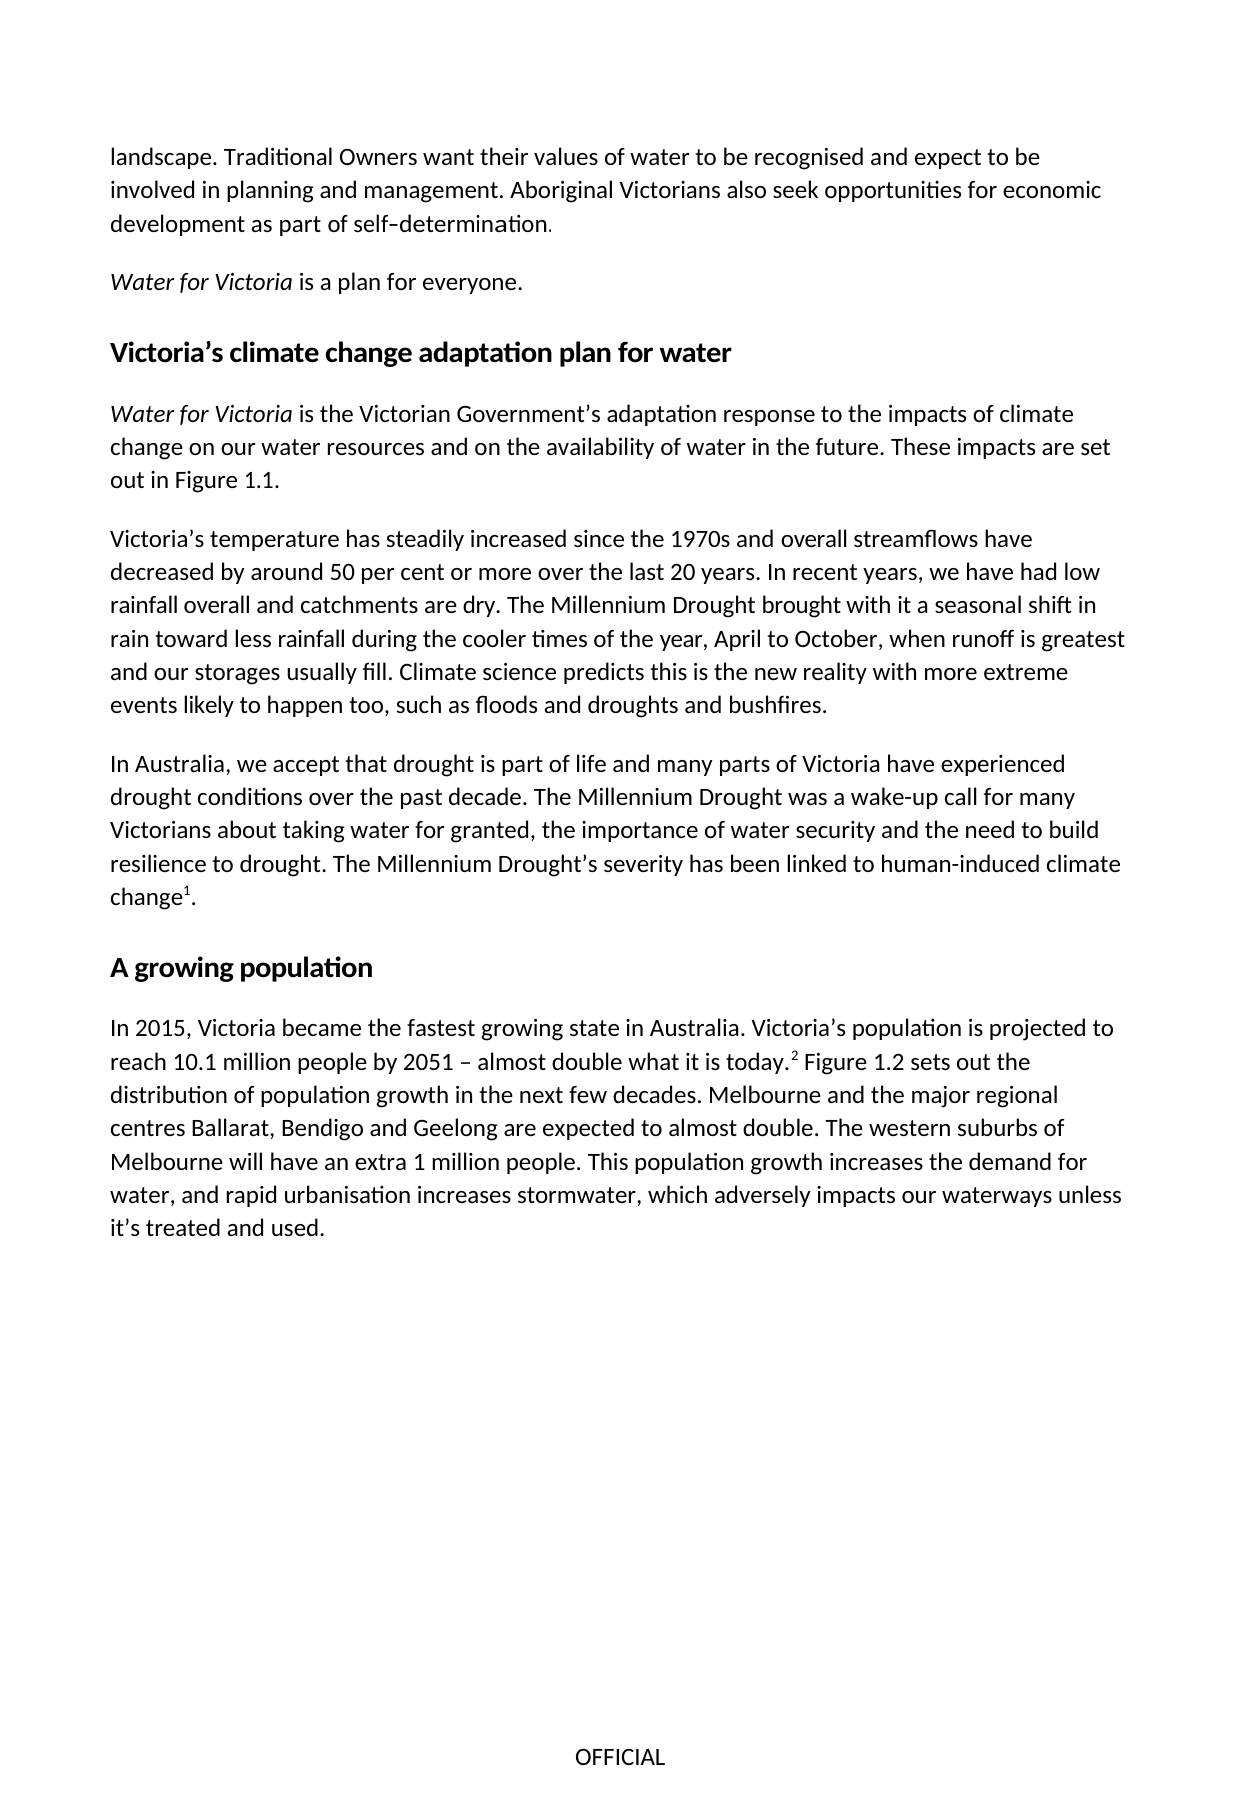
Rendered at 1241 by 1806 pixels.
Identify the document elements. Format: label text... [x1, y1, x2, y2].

subtitle Victoria’s climate change adaptation plan for water [110, 334, 1127, 370]
text Water for Victoria is a plan for everyone. [110, 263, 1127, 297]
text Victoria’s temperature has steadily increased since the 1970s and overall streamflows have decreased by around 50 per cent or more over the last 20 years. In recent years, we have had low rainfall overall and catchments are dry. The Millennium Drought brought with it a seasonal shift in rain toward less rainfall during the cooler times of the year, April to October, when runoff is greatest and our storages usually fill. Climate science predicts this is the new reality with more extreme events likely to happen too, such as floods and droughts and bushfires. [110, 520, 1127, 720]
text In 2015, Victoria became the fastest growing state in Australia. Victoria’s population is projected to reach 10.1 million people by 2051 – almost double what it is today.2 Figure 1.2 sets out the distribution of population growth in the next few decades. Melbourne and the major regional centres Ballarat, Bendigo and Geelong are expected to almost double. The western suburbs of Melbourne will have an extra 1 million people. This population growth increases the demand for water, and rapid urbanisation increases stormwater, which adversely impacts our waterways unless it’s treated and used. [110, 1010, 1127, 1243]
subtitle A growing population [110, 949, 1127, 985]
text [110, 138, 1127, 238]
text In Australia, we accept that drought is part of life and many parts of Victoria have experienced drought conditions over the past decade. The Millennium Drought was a wake-up call for many Victorians about taking water for granted, the importance of water security and the need to build resilience to drought. The Millennium Drought’s severity has been linked to human-induced climate change1. [110, 745, 1127, 912]
text Water for Victoria is the Victorian Government’s adaptation response to the impacts of climate change on our water resources and on the availability of water in the future. These impacts are set out in Figure 1.1. [110, 395, 1127, 495]
